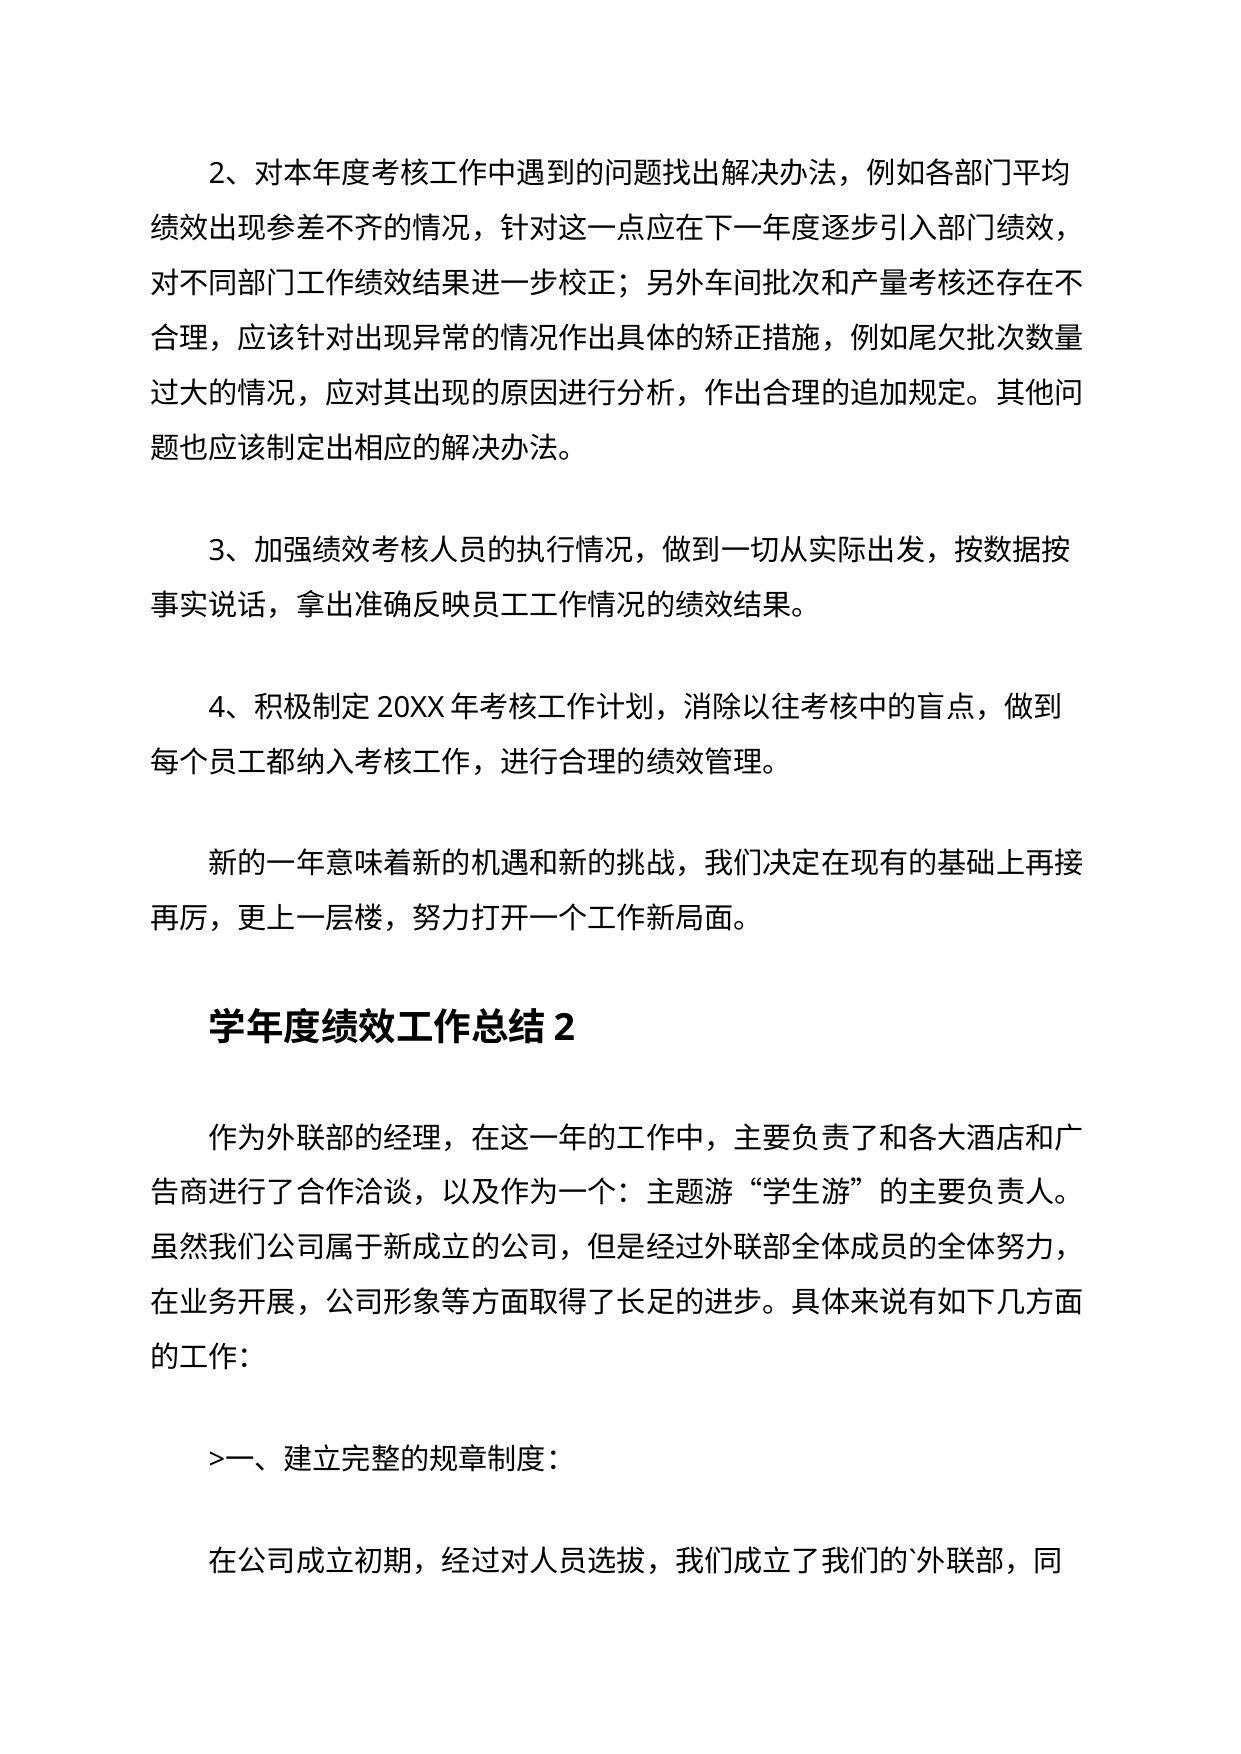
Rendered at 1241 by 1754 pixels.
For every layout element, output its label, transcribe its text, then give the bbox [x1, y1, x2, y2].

text >一、建立完整的规章制度： [150, 1436, 1090, 1478]
text 2、对本年度考核工作中遇到的问题找出解决办法，例如各部门平均绩效出现参差不齐的情况，针对这一点应在下一年度逐步引入部门绩效，对不同部门工作绩效结果进一步校正；另外车间批次和产量考核还存在不合理，应该针对出现异常的情况作出具体的矫正措施，例如尾欠批次数量过大的情况，应对其出现的原因进行分析，作出合理的追加规定。其他问题也应该制定出相应的解决办法。 [150, 150, 1090, 467]
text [150, 1537, 1090, 1580]
text 新的一年意味着新的机遇和新的挑战，我们决定在现有的基础上再接再厉，更上一层楼，努力打开一个工作新局面。 [150, 840, 1090, 937]
text 学年度绩效工作总结2 [150, 997, 1090, 1051]
text 作为外联部的经理，在这一年的工作中，主要负责了和各大酒店和广告商进行了合作洽谈，以及作为一个：主题游“学生游”的主要负责人。虽然我们公司属于新成立的公司，但是经过外联部全体成员的全体努力，在业务开展，公司形象等方面取得了长足的进步。具体来说有如下几方面的工作： [150, 1114, 1090, 1376]
text 3、加强绩效考核人员的执行情况，做到一切从实际出发，按数据按事实说话，拿出准确反映员工工作情况的绩效结果。 [150, 526, 1090, 624]
text 4、积极制定20XX年考核工作计划，消除以往考核中的盲点，做到每个员工都纳入考核工作，进行合理的绩效管理。 [150, 683, 1090, 780]
